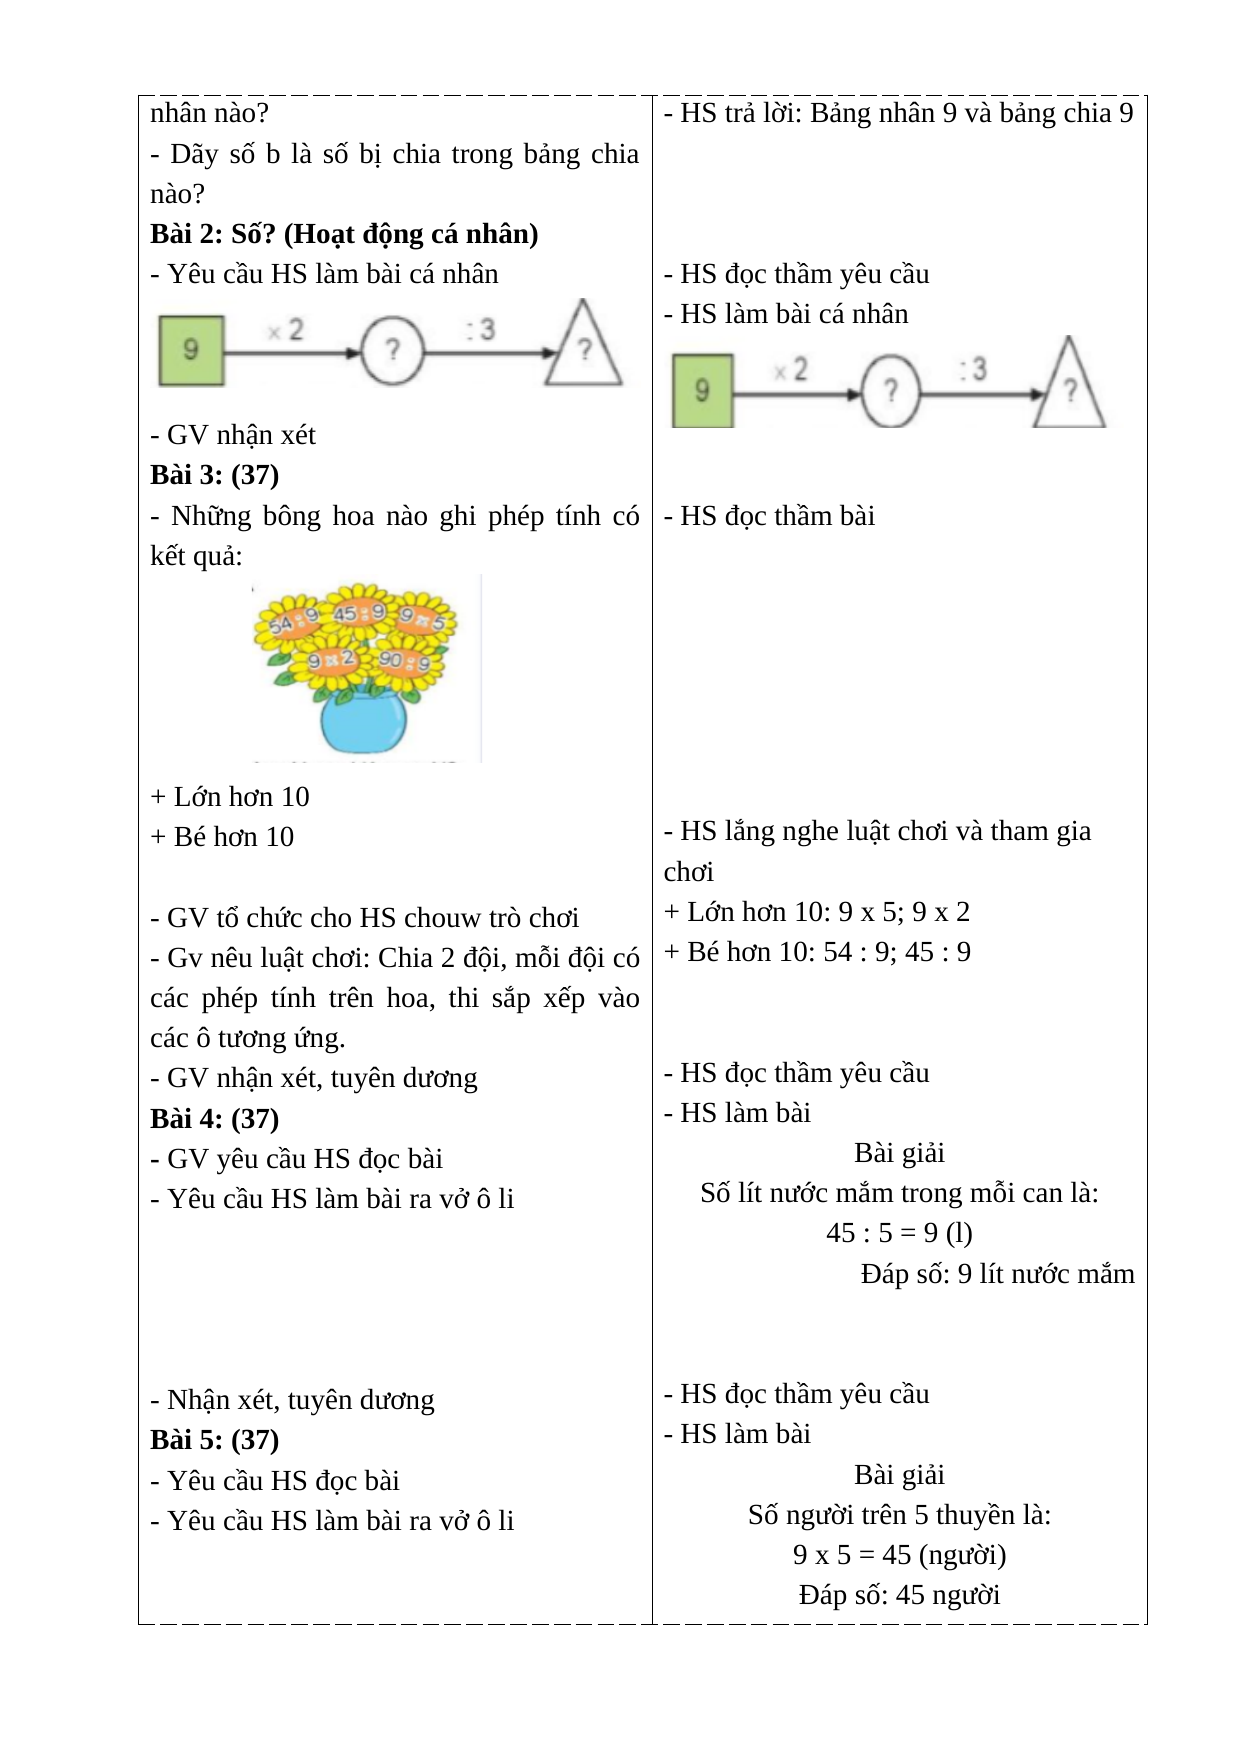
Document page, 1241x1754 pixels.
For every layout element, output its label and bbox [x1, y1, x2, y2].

table_cell [653, 95, 1147, 1623]
table_cell [139, 95, 652, 1623]
picture [664, 335, 1124, 428]
picture [150, 298, 642, 388]
picture [251, 574, 483, 763]
